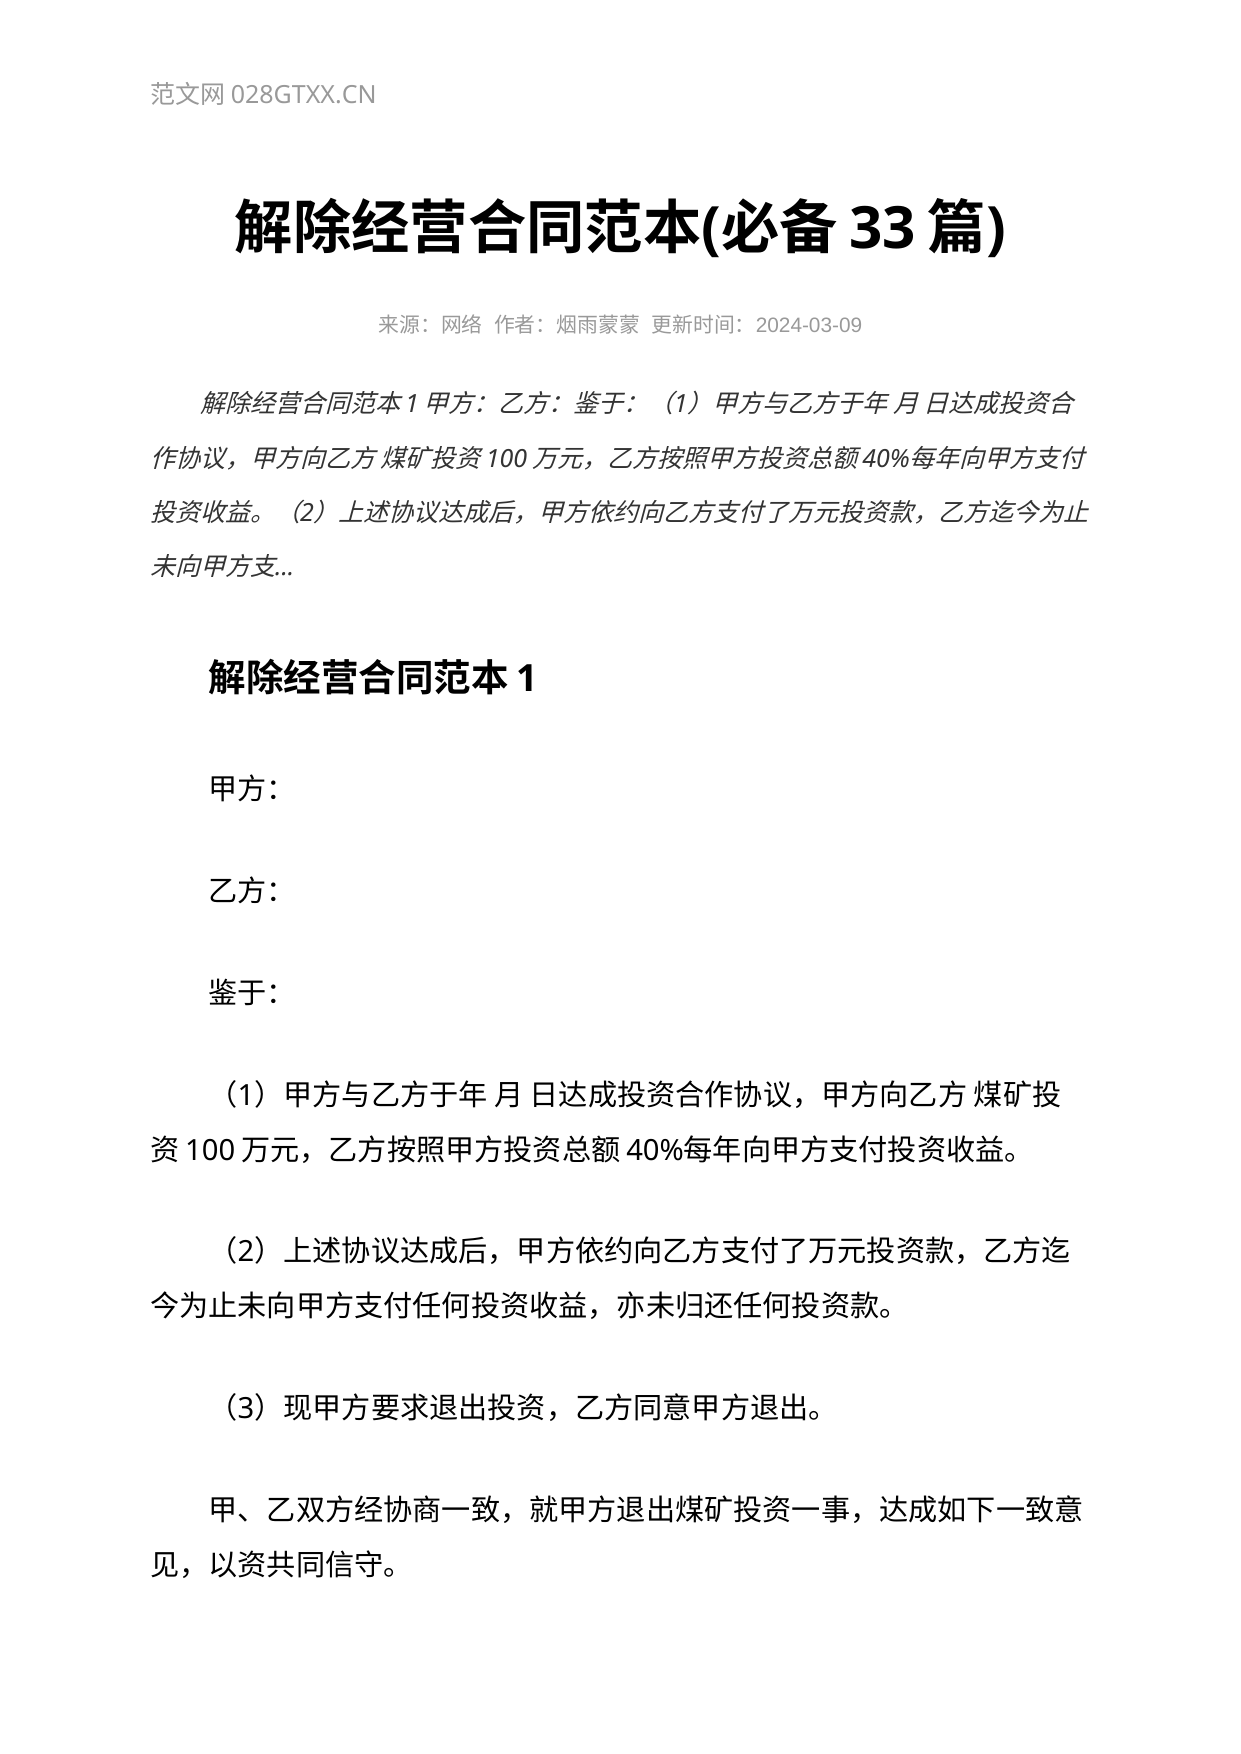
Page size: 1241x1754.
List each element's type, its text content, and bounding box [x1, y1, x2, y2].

text 乙方： [150, 867, 1090, 910]
text 甲方： [150, 766, 1090, 808]
text 来源：网络 作者：烟雨蒙蒙 更新时间：2024-03-09 [150, 313, 1090, 337]
text （3）现甲方要求退出投资，乙方同意甲方退出。 [150, 1385, 1090, 1427]
text 解除经营合同范本1 [150, 648, 1090, 703]
text 鉴于： [150, 969, 1090, 1012]
text 甲、乙双方经协商一致，就甲方退出煤矿投资一事，达成如下一致意见，以资共同信守。 [150, 1487, 1090, 1584]
subtitle 解除经营合同范本(必备33篇) [150, 181, 1090, 266]
text （2）上述协议达成后，甲方依约向乙方支付了万元投资款，乙方迄今为止未向甲方支付任何投资收益，亦未归还任何投资款。 [150, 1228, 1090, 1325]
text 解除经营合同范本1甲方：乙方：鉴于：（1）甲方与乙方于年 月 日达成投资合作协议，甲方向乙方 煤矿投资100万元，乙方按照甲方投资总额40%每年向甲方支付投资收益。（2）上述协议达成后，甲方依约向乙方支付了万元投资款，乙方迄今为止未向甲方支... [150, 384, 1090, 583]
text （1）甲方与乙方于年 月 日达成投资合作协议，甲方向乙方 煤矿投资100万元，乙方按照甲方投资总额40%每年向甲方支付投资收益。 [150, 1071, 1090, 1168]
